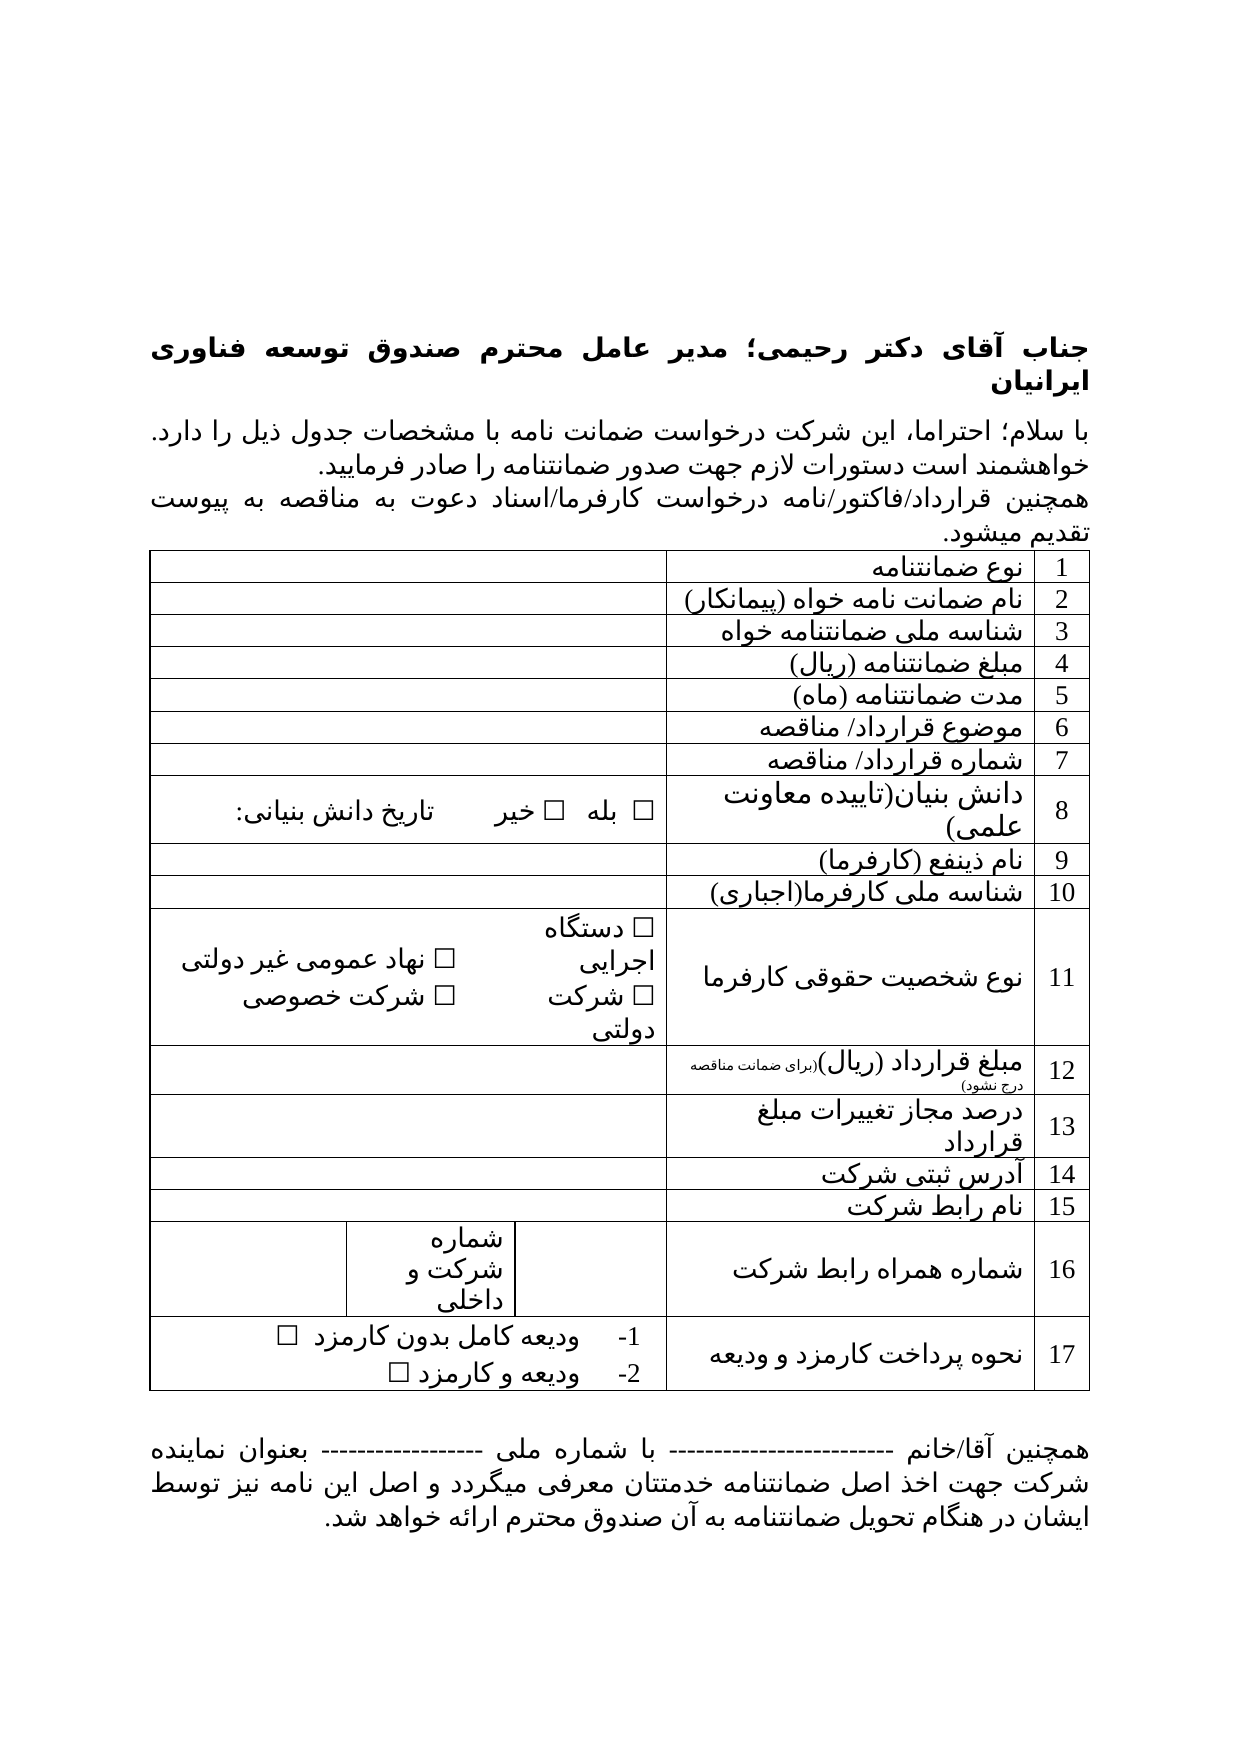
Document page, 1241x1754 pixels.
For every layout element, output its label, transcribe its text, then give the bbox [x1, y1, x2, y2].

table_header [151, 551, 666, 582]
table_cell 2 [1035, 583, 1089, 614]
table_cell دستگاه اجرایی شرکت دولتی [468, 909, 666, 1044]
table_cell نوع شخصیت حقوقی کارفرما [667, 909, 1034, 1044]
table_cell [151, 1190, 666, 1221]
table_cell [151, 583, 666, 614]
table_cell ودیعه کامل بدون کارمزد ودیعه و کارمزد [151, 1317, 666, 1390]
text همچنین قرارداد/فاکتور/نامه درخواست کارفرما/اسناد دعوت به مناقصه به پیوست تقدیم میشود. [150, 482, 1090, 547]
table_cell 4 [1035, 647, 1089, 678]
table_cell مدت ضمانتنامه (ماه) [667, 679, 1034, 711]
table_cell 7 [1035, 744, 1089, 775]
table_cell [151, 876, 666, 907]
table_cell نام رابط شرکت [667, 1190, 1034, 1221]
table_cell شناسه ملی کارفرما(اجباری) [667, 876, 1034, 907]
table_cell شناسه ملی ضمانتنامه خواه [667, 615, 1034, 646]
table_cell نحوه پرداخت کارمزد و ودیعه [667, 1317, 1034, 1390]
table_cell 8 [1035, 776, 1089, 843]
table_cell 14 [1035, 1158, 1089, 1189]
table_cell مبلغ قرارداد (ریال)(برای ضمانت مناقصه درج نشود) [667, 1046, 1034, 1093]
table_cell نهاد عمومی غیر دولتی شرکت خصوصی [151, 909, 468, 1044]
table_cell [151, 1222, 346, 1316]
table_cell شماره شرکت و داخلی [347, 1222, 514, 1316]
table_cell [516, 1222, 666, 1316]
table_cell [151, 844, 666, 875]
table_header 1 [1035, 551, 1089, 582]
table_cell موضوع قرارداد/ مناقصه [667, 712, 1034, 743]
table_cell 15 [1035, 1190, 1089, 1221]
text جناب آقای دکتر رحیمی؛ مدیر عامل محترم صندوق توسعه فناوری ایرانیان [150, 332, 1090, 396]
table_cell نام ضمانت نامه خواه (پیمانکار) [667, 583, 1034, 614]
table_cell 17 [1035, 1317, 1089, 1390]
table_cell شماره همراه رابط شرکت [667, 1222, 1034, 1316]
table_cell 10 [1035, 876, 1089, 907]
table_cell [151, 1095, 666, 1157]
table_cell آدرس ثبتی شرکت [667, 1158, 1034, 1189]
table_cell مبلغ ضمانتنامه (ریال) [667, 647, 1034, 678]
table_cell 6 [1035, 712, 1089, 743]
table_cell [151, 712, 666, 743]
table_cell شماره قرارداد/ مناقصه [667, 744, 1034, 775]
table_cell 9 [1035, 844, 1089, 875]
table_cell دانش بنیان(تاییده معاونت علمی) [667, 776, 1034, 843]
table_cell [151, 1158, 666, 1189]
text همچنین آقا/خانم ------------------------- با شماره ملی ------------------ بعنوان نماینده شرکت جهت اخذ اصل ضمانتنامه خدمتتان معرفی میگردد و اصل این نامه نیز توسط ایشان در هنگام تحویل ضمانتنامه به آن صندوق محترم ارائه خواهد شد. [150, 1434, 1090, 1565]
table_cell درصد مجاز تغييرات مبلغ قرارداد [667, 1095, 1034, 1157]
table_cell ☐ بله ☐ خیر تاریخ دانش بنیانی: [151, 776, 666, 843]
table_cell [151, 679, 666, 711]
table_header نوع ضمانتنامه [667, 551, 1034, 582]
table_cell [151, 615, 666, 646]
table_cell 11 [1035, 909, 1089, 1044]
table_cell نام ذینفع (کارفرما) [667, 844, 1034, 875]
table_cell 13 [1035, 1095, 1089, 1157]
table_cell [151, 647, 666, 678]
table_cell [151, 744, 666, 775]
table_cell 5 [1035, 679, 1089, 711]
table_cell [151, 1046, 666, 1093]
table_cell 16 [1035, 1222, 1089, 1316]
table_cell 12 [1035, 1046, 1089, 1093]
text با سلام؛ احتراما، این شرکت درخواست ضمانت نامه با مشخصات جدول ذیل را دارد. خواهشمند است دستورات لازم جهت صدور ضمانتنامه را صادر فرمایید. [150, 415, 1090, 480]
table_cell 3 [1035, 615, 1089, 646]
